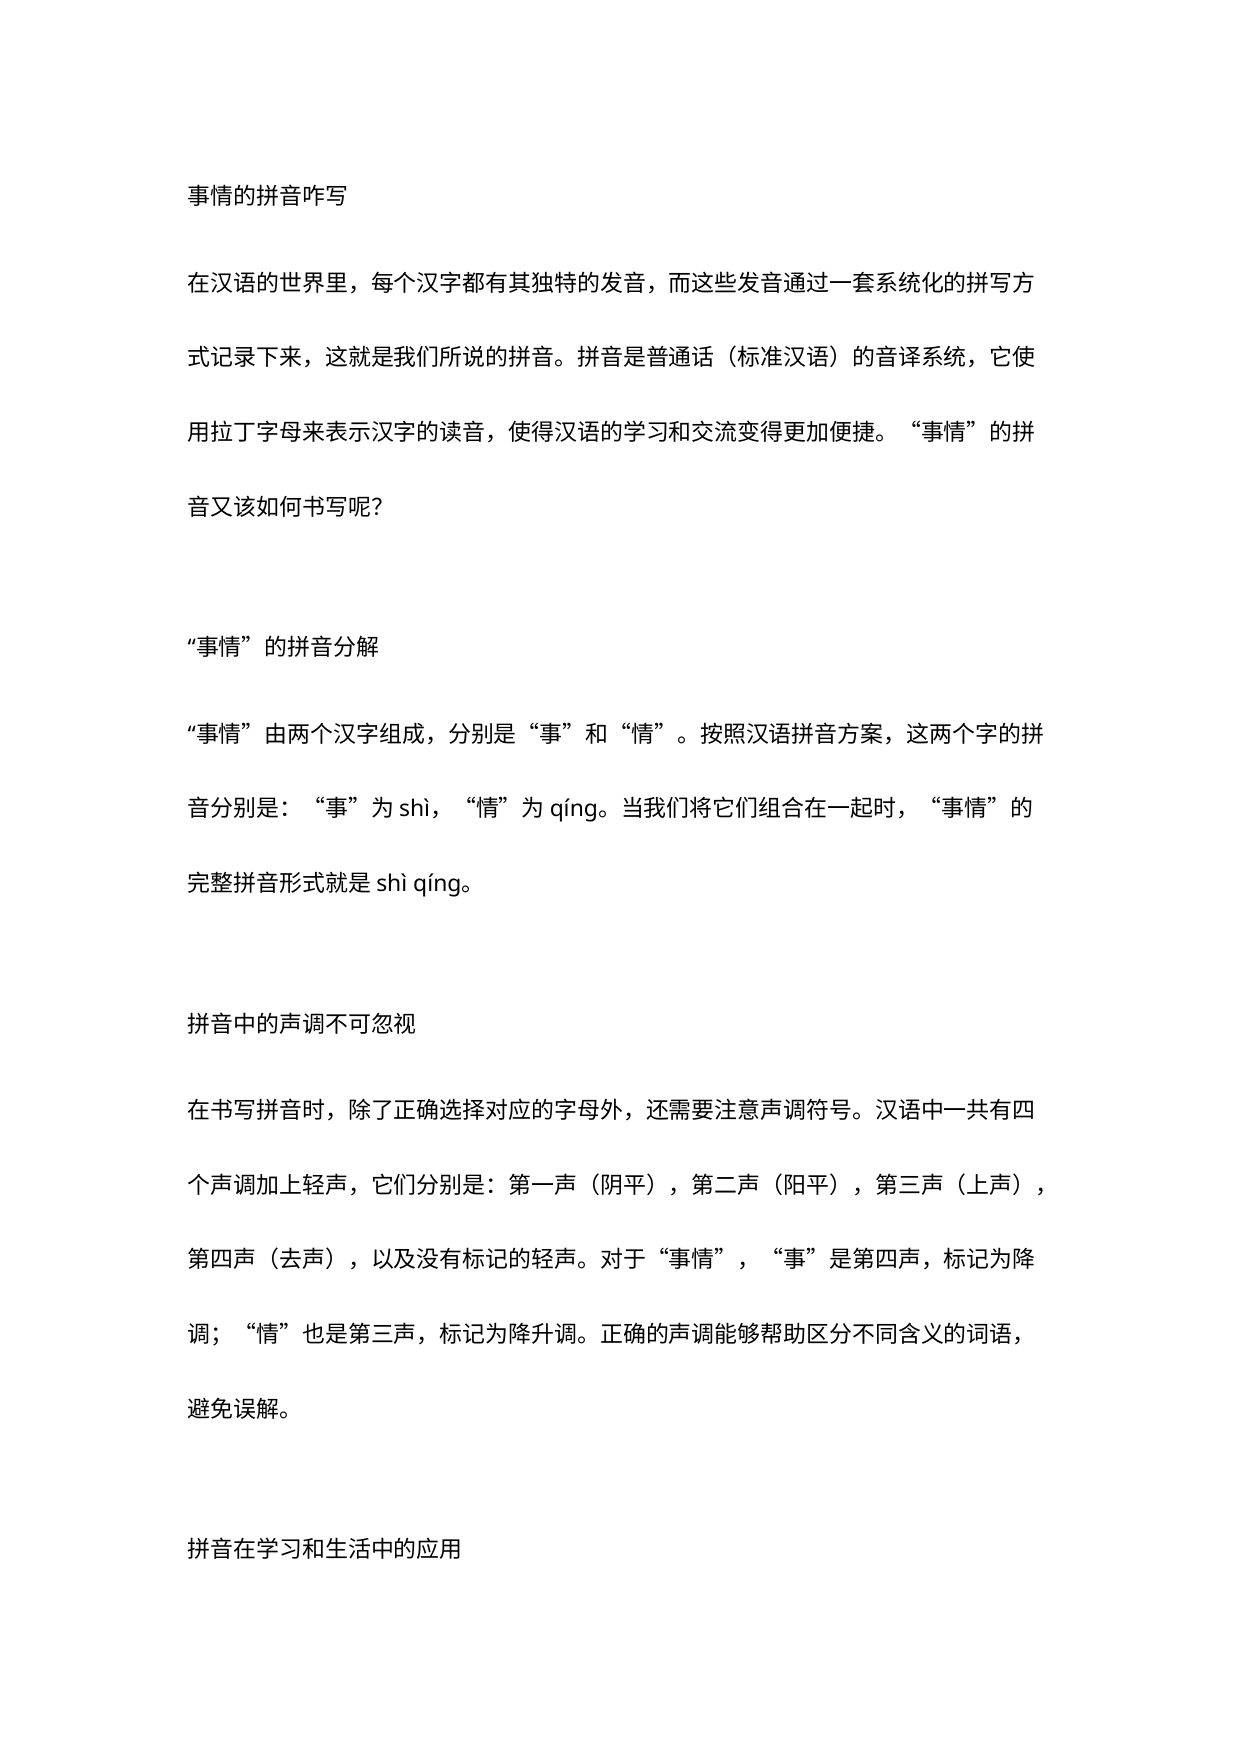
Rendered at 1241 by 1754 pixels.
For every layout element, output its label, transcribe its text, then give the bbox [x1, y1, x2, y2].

text “事情”的拼音分解 [187, 613, 1053, 678]
text “事情”由两个汉字组成，分别是“事”和“情”。按照汉语拼音方案，这两个字的拼音分别是：“事”为 shì，“情”为 qíng。当我们将它们组合在一起时，“事情”的完整拼音形式就是 shì qíng。 [187, 700, 1053, 914]
text 在汉语的世界里，每个汉字都有其独特的发音，而这些发音通过一套系统化的拼写方式记录下来，这就是我们所说的拼音。拼音是普通话（标准汉语）的音译系统，它使用拉丁字母来表示汉字的读音，使得汉语的学习和交流变得更加便捷。“事情”的拼音又该如何书写呢？ [187, 248, 1053, 538]
text 拼音中的声调不可忽视 [187, 989, 1053, 1054]
text 在书写拼音时，除了正确选择对应的字母外，还需要注意声调符号。汉语中一共有四个声调加上轻声，它们分别是：第一声（阴平），第二声（阳平），第三声（上声），第四声（去声），以及没有标记的轻声。对于“事情”，“事”是第四声，标记为降调；“情”也是第三声，标记为降升调。正确的声调能够帮助区分不同含义的词语，避免误解。 [187, 1076, 1053, 1440]
text 拼音在学习和生活中的应用 [187, 1515, 1053, 1580]
text 事情的拼音咋写 [187, 162, 1053, 227]
